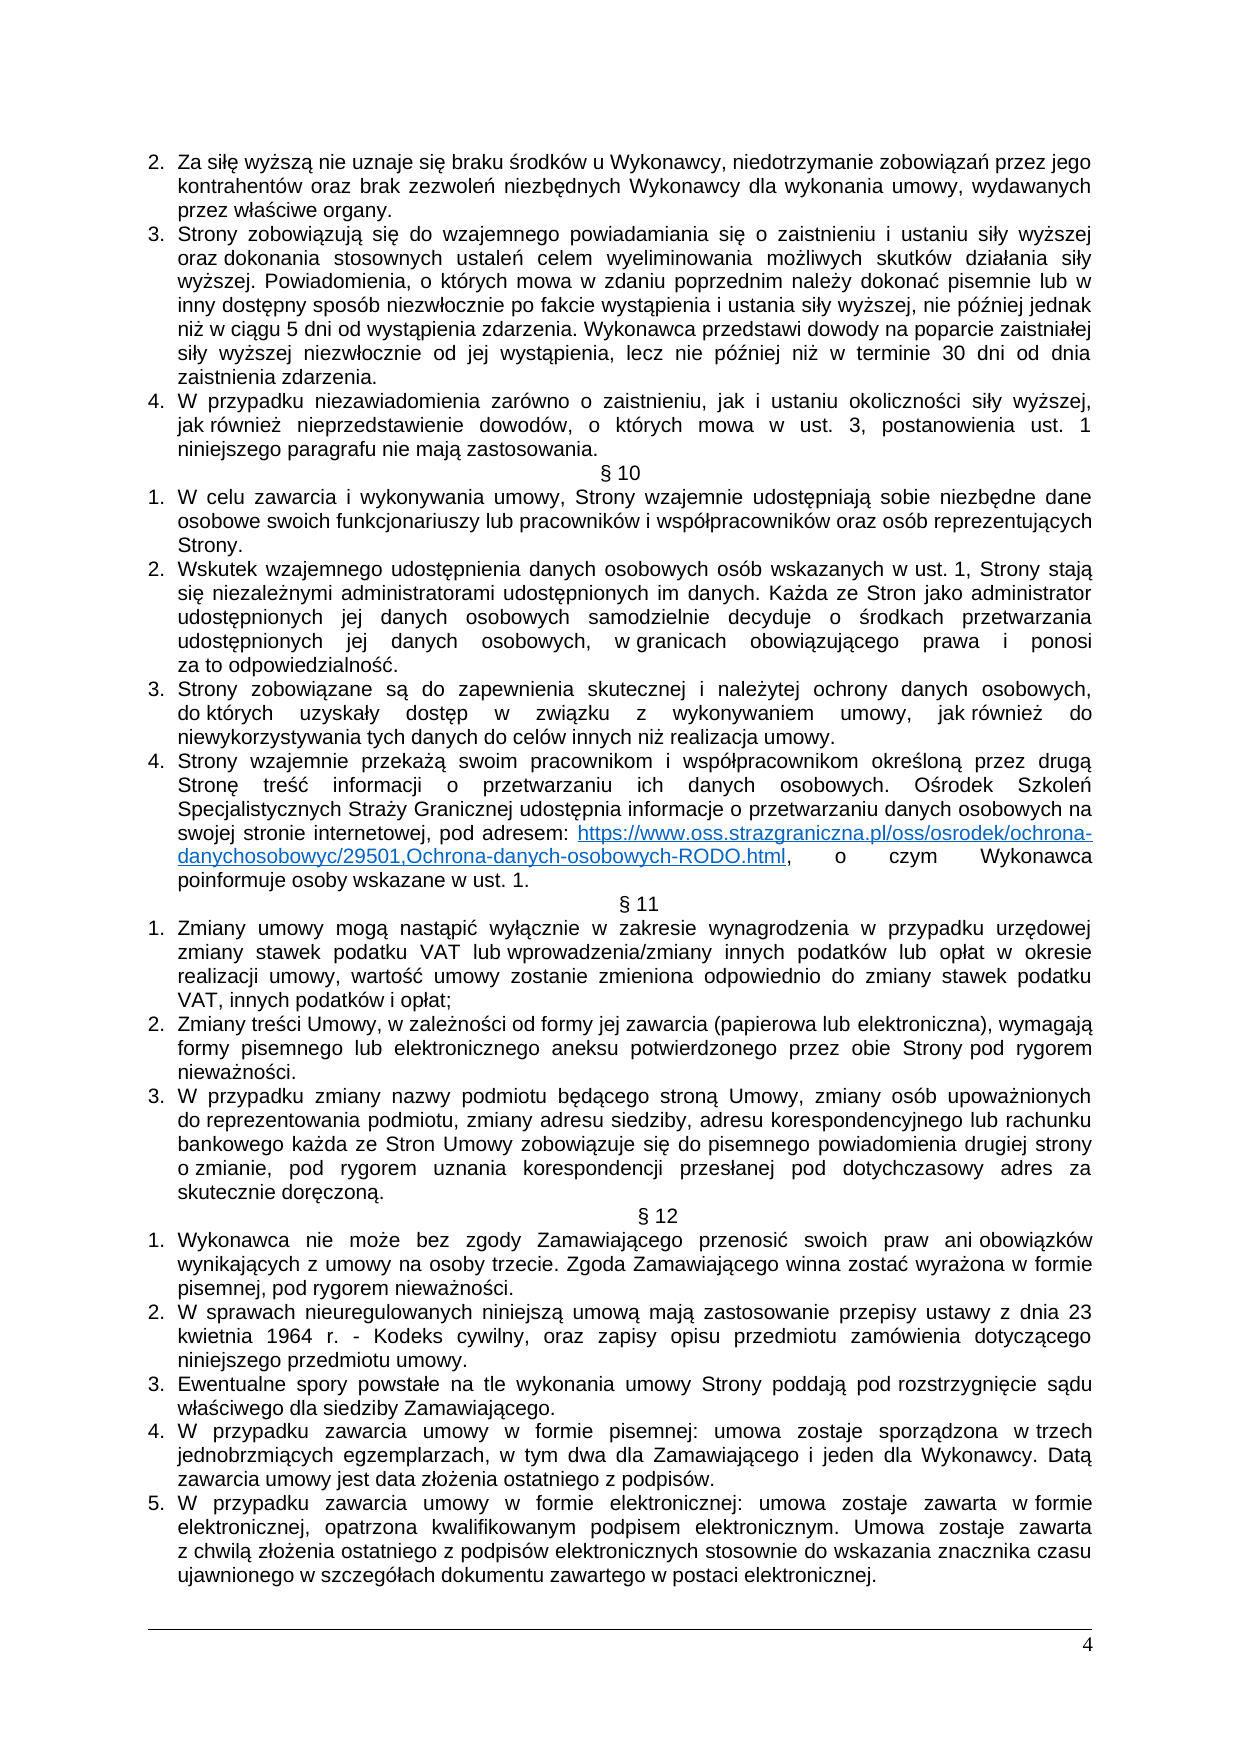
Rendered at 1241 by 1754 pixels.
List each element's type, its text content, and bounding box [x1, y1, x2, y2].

list § 12 [223, 1204, 1092, 1228]
list W sprawach nieuregulowanych niniejszą umową mają zastosowanie przepisy ustawy z dnia 23 kwietnia 1964 r. - Kodeks cywilny, oraz zapisy opisu przedmiotu zamówienia dotyczącego niniejszego przedmiotu umowy. [148, 1299, 1092, 1371]
list Strony zobowiązują się do wzajemnego powiadamiania się o zaistnieniu i ustaniu siły wyższej oraz dokonania stosownych ustaleń celem wyeliminowania możliwych skutków działania siły wyższej. Powiadomienia, o których mowa w zdaniu poprzednim należy dokonać pisemnie lub w inny dostępny sposób niezwłocznie po fakcie wystąpienia i ustania siły wyższej, nie później jednak niż w ciągu 5 dni od wystąpienia zdarzenia. Wykonawca przedstawi dowody na poparcie zaistniałej siły wyższej niezwłocznie od jej wystąpienia, lecz nie później niż w terminie 30 dni od dnia zaistnienia zdarzenia. [148, 221, 1092, 389]
list W przypadku niezawiadomienia zarówno o zaistnieniu, jak i ustaniu okoliczności siły wyższej, jak również nieprzedstawienie dowodów, o których mowa w ust. 3, postanowienia ust. 1 niniejszego paragrafu nie mają zastosowania. [148, 389, 1092, 461]
text § 11 [185, 892, 1092, 916]
list W przypadku zawarcia umowy w formie pisemnej: umowa zostaje sporządzona w trzech jednobrzmiących egzemplarzach, w tym dwa dla Zamawiającego i jeden dla Wykonawcy. Datą zawarcia umowy jest data złożenia ostatniego z podpisów. [148, 1419, 1092, 1491]
list Zmiany umowy mogą nastąpić wyłącznie w zakresie wynagrodzenia w przypadku urzędowej zmiany stawek podatku VAT lub wprowadzenia/zmiany innych podatków lub opłat w okresie realizacji umowy, wartość umowy zostanie zmieniona odpowiednio do zmiany stawek podatku VAT, innych podatków i opłat; [148, 916, 1092, 1012]
list Strony zobowiązane są do zapewnienia skutecznej i należytej ochrony danych osobowych, do których uzyskały dostęp w związku z wykonywaniem umowy, jak również do niewykorzystywania tych danych do celów innych niż realizacja umowy. [148, 677, 1092, 748]
list Wskutek wzajemnego udostępnienia danych osobowych osób wskazanych w ust. 1, Strony stają się niezależnymi administratorami udostępnionych im danych. Każda ze Stron jako administrator udostępnionych jej danych osobowych samodzielnie decyduje o środkach przetwarzania udostępnionych jej danych osobowych, w granicach obowiązującego prawa i ponosi za to odpowiedzialność. [148, 557, 1092, 677]
list Za siłę wyższą nie uznaje się braku środków u Wykonawcy, niedotrzymanie zobowiązań przez jego kontrahentów oraz brak zezwoleń niezbędnych Wykonawcy dla wykonania umowy, wydawanych przez właściwe organy. [148, 149, 1092, 221]
text § 10 [148, 461, 1092, 485]
list Strony wzajemnie przekażą swoim pracownikom i współpracownikom określoną przez drugą Stronę treść informacji o przetwarzaniu ich danych osobowych. Ośrodek Szkoleń Specjalistycznych Straży Granicznej udostępnia informacje o przetwarzaniu danych osobowych na swojej stronie internetowej, pod adresem: https://www.oss.strazgraniczna.pl/oss/osrodek/ochrona-danychosobowyc/29501,Ochrona-danych-osobowych-RODO.html, o czym Wykonawca poinformuje osoby wskazane w ust. 1. [148, 748, 1092, 892]
list W przypadku zmiany nazwy podmiotu będącego stroną Umowy, zmiany osób upoważnionych do reprezentowania podmiotu, zmiany adresu siedziby, adresu korespondencyjnego lub rachunku bankowego każda ze Stron Umowy zobowiązuje się do pisemnego powiadomienia drugiej strony o zmianie, pod rygorem uznania korespondencji przesłanej pod dotychczasowy adres za skutecznie doręczoną. [148, 1084, 1092, 1204]
list Wykonawca nie może bez zgody Zamawiającego przenosić swoich praw ani obowiązków wynikających z umowy na osoby trzecie. Zgoda Zamawiającego winna zostać wyrażona w formie pisemnej, pod rygorem nieważności. [148, 1228, 1092, 1299]
list Zmiany treści Umowy, w zależności od formy jej zawarcia (papierowa lub elektroniczna), wymagają formy pisemnego lub elektronicznego aneksu potwierdzonego przez obie Strony pod rygorem nieważności. [148, 1012, 1092, 1084]
list W przypadku zawarcia umowy w formie elektronicznej: umowa zostaje zawarta w formie elektronicznej, opatrzona kwalifikowanym podpisem elektronicznym. Umowa zostaje zawarta z chwilą złożenia ostatniego z podpisów elektronicznych stosownie do wskazania znacznika czasu ujawnionego w szczegółach dokumentu zawartego w postaci elektronicznej. [148, 1491, 1092, 1587]
list Ewentualne spory powstałe na tle wykonania umowy Strony poddają pod rozstrzygnięcie sądu właściwego dla siedziby Zamawiającego. [148, 1371, 1092, 1419]
list W celu zawarcia i wykonywania umowy, Strony wzajemnie udostępniają sobie niezbędne dane osobowe swoich funkcjonariuszy lub pracowników i współpracowników oraz osób reprezentujących Strony. [148, 485, 1092, 557]
